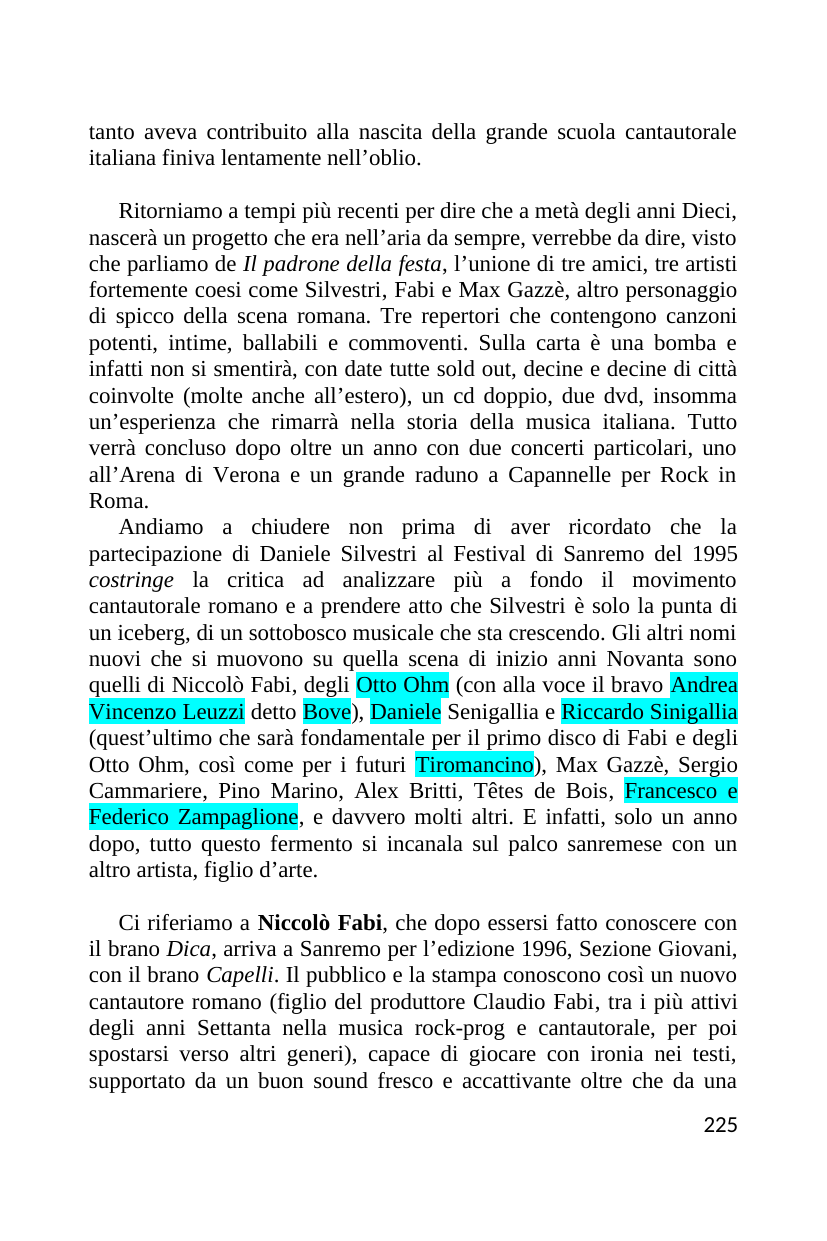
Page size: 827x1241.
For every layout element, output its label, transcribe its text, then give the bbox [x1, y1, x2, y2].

text Ritorniamo a tempi più recenti per dire che a metà degli anni Dieci, nascerà un progetto che era nell’aria da sempre, verrebbe da dire, visto che parliamo de Il padrone della festa, l’unione di tre amici, tre artisti fortemente coesi come Silvestri, Fabi e Max Gazzè, altro personaggio di spicco della scena romana. Tre repertori che contengono canzoni potenti, intime, ballabili e commoventi. Sulla carta è una bomba e infatti non si smentirà, con date tutte sold out, decine e decine di città coinvolte (molte anche all’estero), un cd doppio, due dvd, insomma un’esperienza che rimarrà nella storia della musica italiana. Tutto verrà concluso dopo oltre un anno con due concerti particolari, uno all’Arena di Verona e un grande raduno a Capannelle per Rock in Roma. [89, 197, 738, 513]
text Andiamo a chiudere non prima di aver ricordato che la partecipazione di Daniele Silvestri al Festival di Sanremo del 1995 costringe la critica ad analizzare più a fondo il movimento cantautorale romano e a prendere atto che Silvestri è solo la punta di un iceberg, di un sottobosco musicale che sta crescendo. Gli altri nomi nuovi che si muovono su quella scena di inizio anni Novanta sono quelli di Niccolò Fabi, degli Otto Ohm (con alla voce il bravo Andrea Vincenzo Leuzzi detto Bove), Daniele Senigallia e Riccardo Sinigallia (quest’ultimo che sarà fondamentale per il primo disco di Fabi e degli Otto Ohm, così come per i futuri Tiromancino), Max Gazzè, Sergio Cammariere, Pino Marino, Alex Britti, Têtes de Bois, Francesco e Federico Zampaglione, e davvero molti altri. E infatti, solo un anno dopo, tutto questo fermento si incanala sul palco sanremese con un altro artista, figlio d’arte. [89, 513, 738, 882]
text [89, 909, 738, 1093]
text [89, 118, 738, 171]
